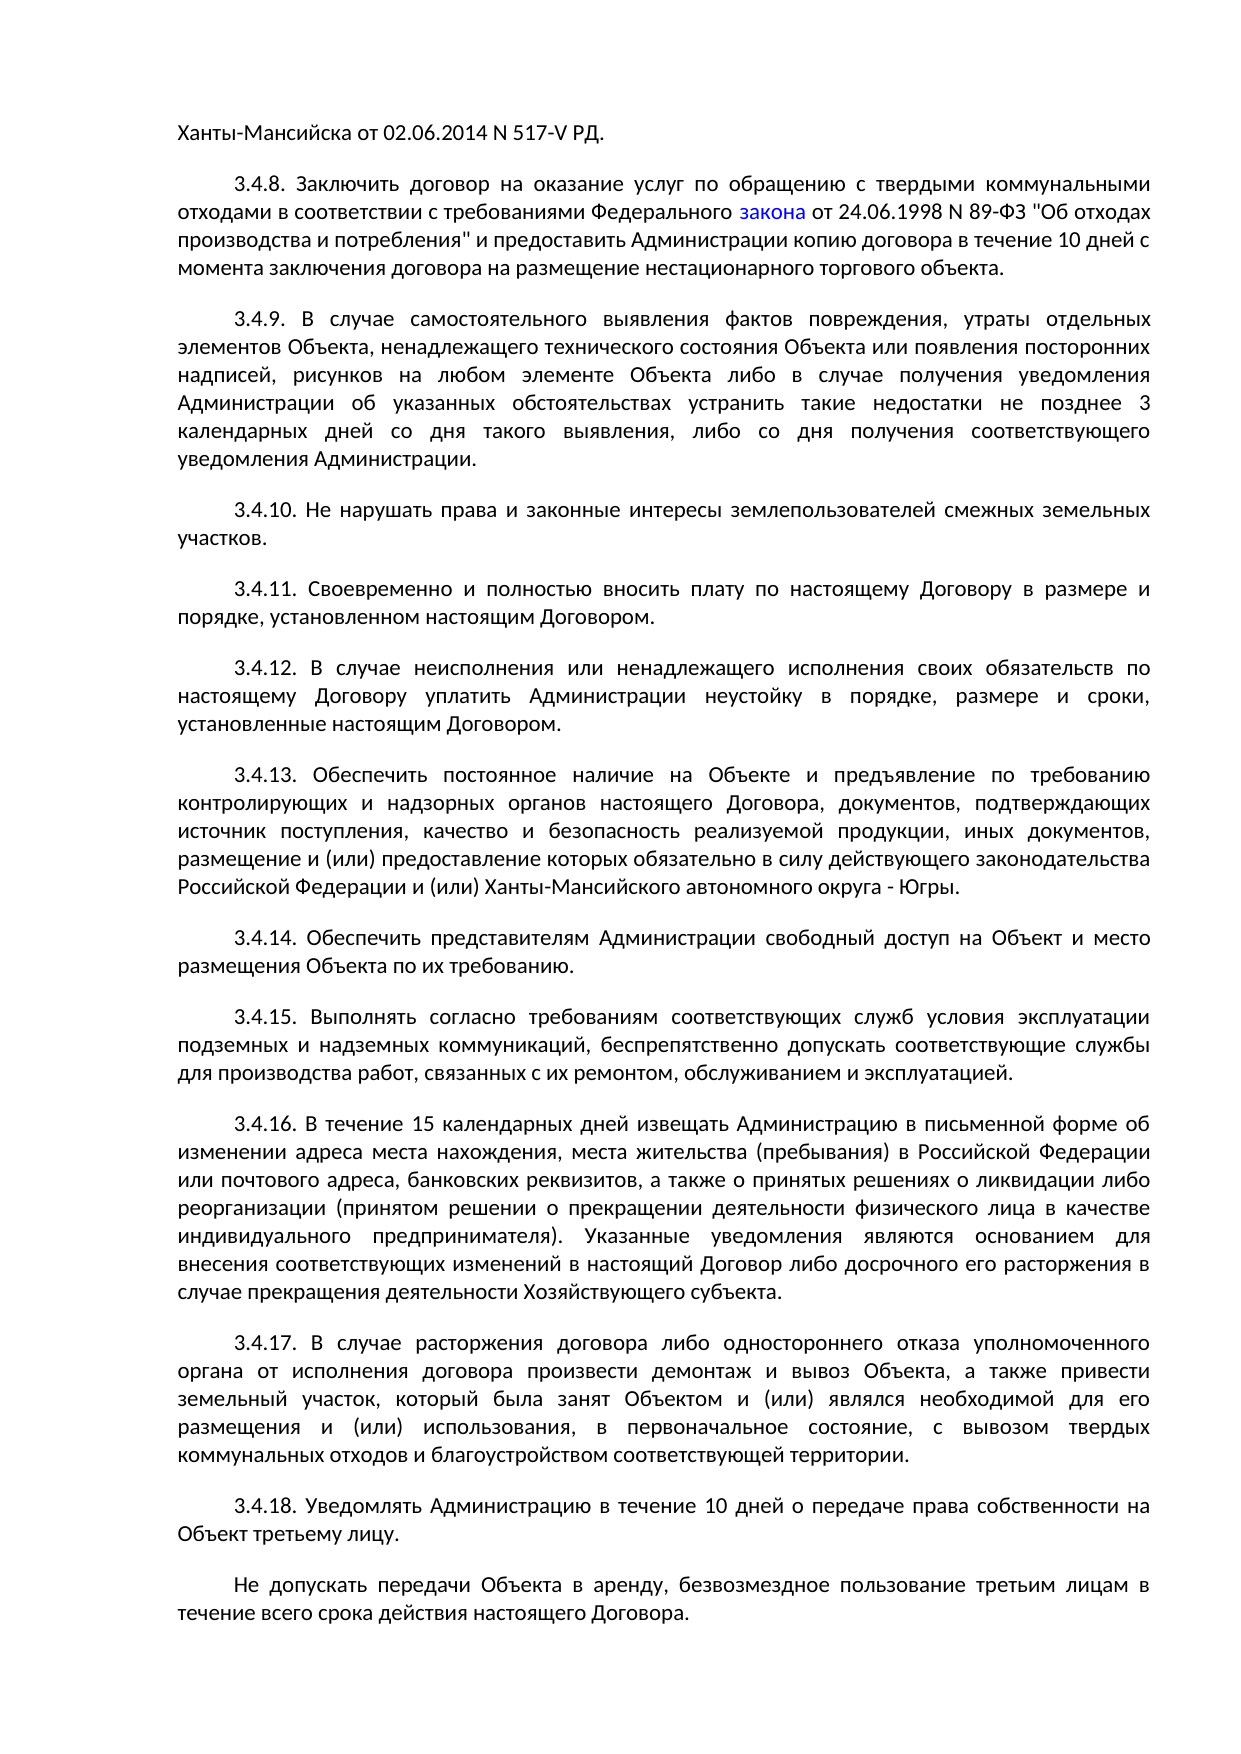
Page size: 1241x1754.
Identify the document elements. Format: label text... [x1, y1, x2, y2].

text 3.4.13. Обеспечить постоянное наличие на Объекте и предъявление по требованию контролирующих и надзорных органов настоящего Договора, документов, подтверждающих источник поступления, качество и безопасность реализуемой продукции, иных документов, размещение и (или) предоставление которых обязательно в силу действующего законодательства Российской Федерации и (или) Ханты-Мансийского автономного округа - Югры. [177, 760, 1152, 900]
text 3.4.16. В течение 15 календарных дней извещать Администрацию в письменной форме об изменении адреса места нахождения, места жительства (пребывания) в Российской Федерации или почтового адреса, банковских реквизитов, а также о принятых решениях о ликвидации либо реорганизации (принятом решении о прекращении деятельности физического лица в качестве индивидуального предпринимателя). Указанные уведомления являются основанием для внесения соответствующих изменений в настоящий Договор либо досрочного его расторжения в случае прекращения деятельности Хозяйствующего субъекта. [177, 1109, 1152, 1305]
text 3.4.17. В случае расторжения договора либо одностороннего отказа уполномоченного органа от исполнения договора произвести демонтаж и вывоз Объекта, а также привести земельный участок, который была занят Объектом и (или) являлся необходимой для его размещения и (или) использования, в первоначальное состояние, с вывозом твердых коммунальных отходов и благоустройством соответствующей территории. [177, 1328, 1152, 1468]
text 3.4.12. В случае неисполнения или ненадлежащего исполнения своих обязательств по настоящему Договору уплатить Администрации неустойку в порядке, размере и сроки, установленные настоящим Договором. [177, 653, 1152, 737]
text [177, 118, 1152, 146]
text 3.4.18. Уведомлять Администрацию в течение 10 дней о передаче права собственности на Объект третьему лицу. [177, 1491, 1152, 1547]
text 3.4.8. Заключить договор на оказание услуг по обращению с твердыми коммунальными отходами в соответствии с требованиями Федерального закона от 24.06.1998 N 89-ФЗ "Об отходах производства и потребления" и предоставить Администрации копию договора в течение 10 дней с момента заключения договора на размещение нестационарного торгового объекта. [177, 169, 1152, 281]
text 3.4.15. Выполнять согласно требованиям соответствующих служб условия эксплуатации подземных и надземных коммуникаций, беспрепятственно допускать соответствующие службы для производства работ, связанных с их ремонтом, обслуживанием и эксплуатацией. [177, 1002, 1152, 1086]
text Не допускать передачи Объекта в аренду, безвозмездное пользование третьим лицам в течение всего срока действия настоящего Договора. [177, 1570, 1152, 1626]
text 3.4.11. Своевременно и полностью вносить плату по настоящему Договору в размере и порядке, установленном настоящим Договором. [177, 574, 1152, 630]
text 3.4.14. Обеспечить представителям Администрации свободный доступ на Объект и место размещения Объекта по их требованию. [177, 923, 1152, 979]
text 3.4.10. Не нарушать права и законные интересы землепользователей смежных земельных участков. [177, 495, 1152, 551]
text 3.4.9. В случае самостоятельного выявления фактов повреждения, утраты отдельных элементов Объекта, ненадлежащего технического состояния Объекта или появления посторонних надписей, рисунков на любом элементе Объекта либо в случае получения уведомления Администрации об указанных обстоятельствах устранить такие недостатки не позднее 3 календарных дней со дня такого выявления, либо со дня получения соответствующего уведомления Администрации. [177, 304, 1152, 472]
